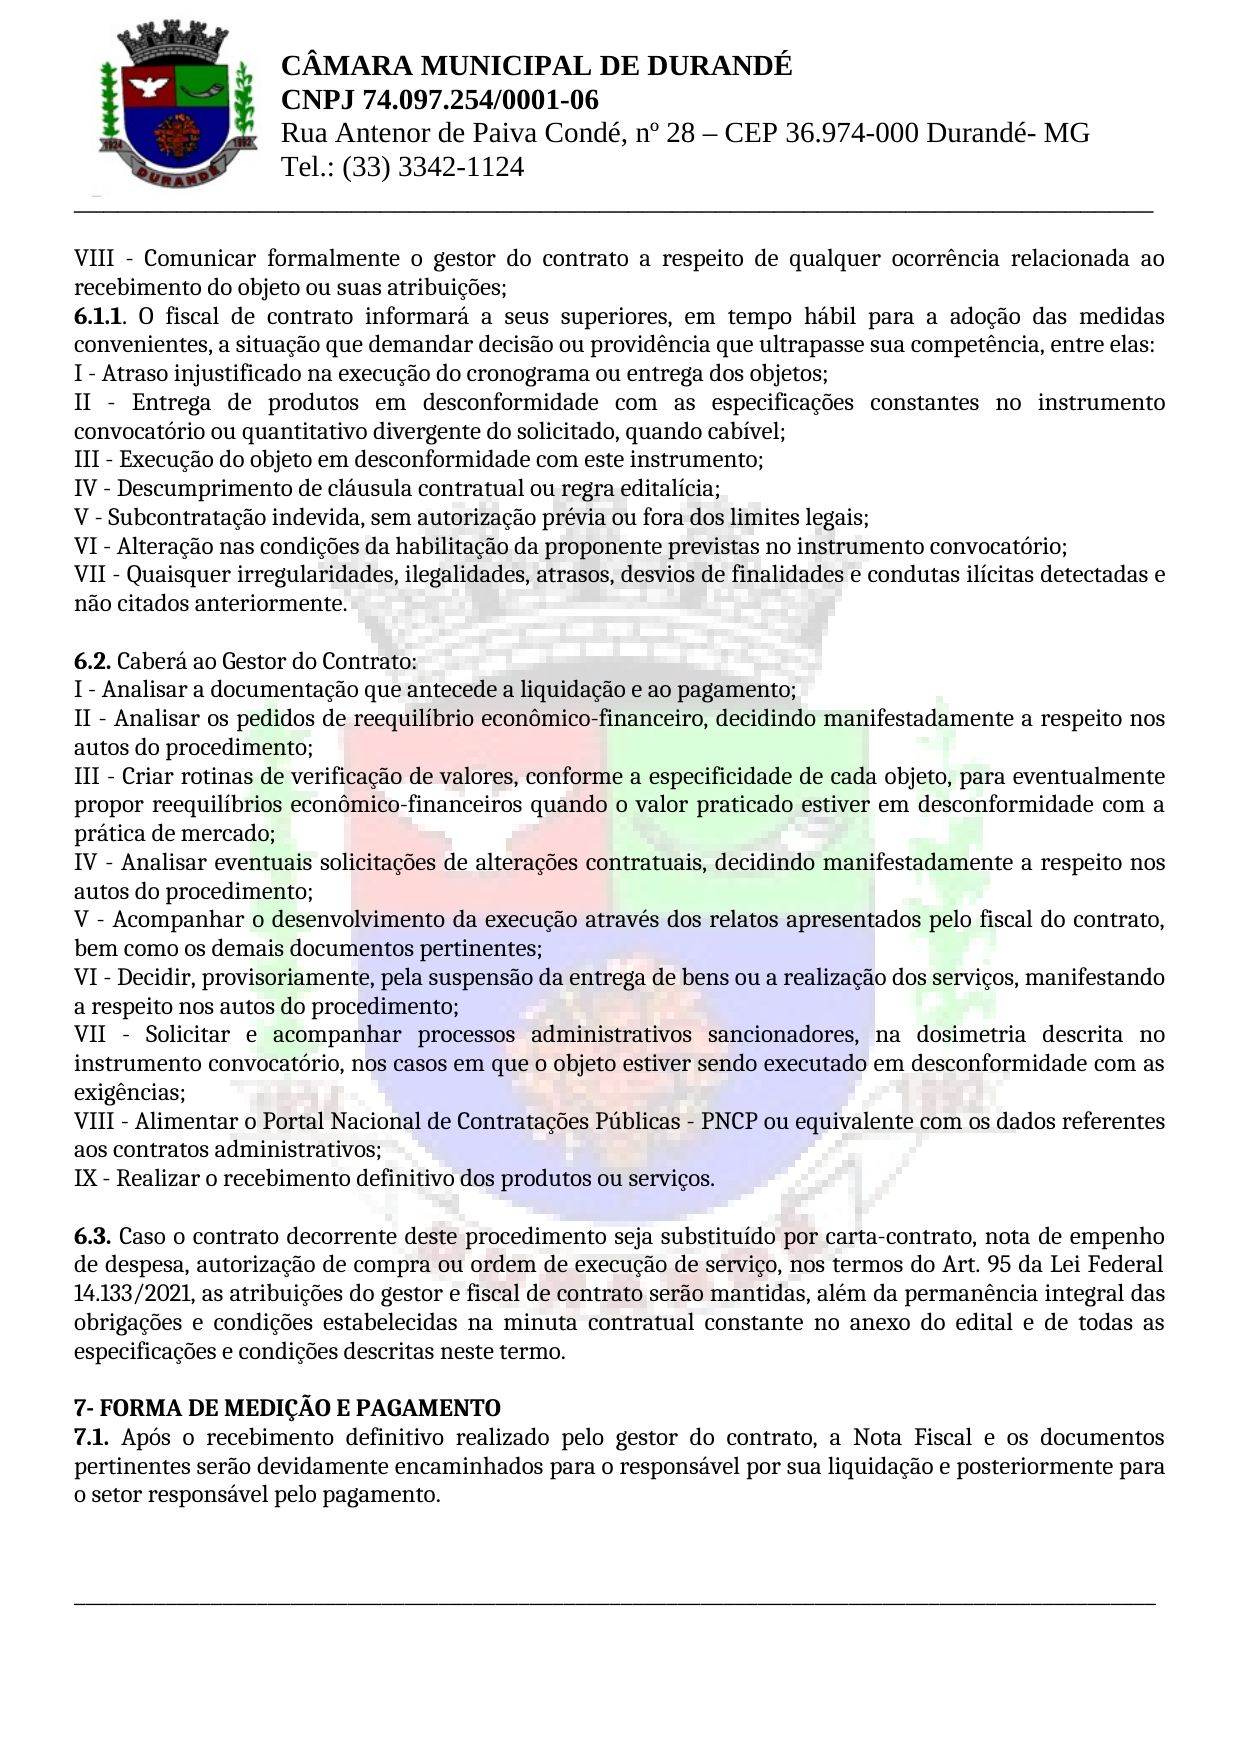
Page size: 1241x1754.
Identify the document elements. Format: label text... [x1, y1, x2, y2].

text VI - Alteração nas condições da habilitação da proponente previstas no instrumento convocatório; [74, 532, 1167, 560]
text 7.1. Após o recebimento definitivo realizado pelo gestor do contrato, a Nota Fiscal e os documentos pertinentes serão devidamente encaminhados para o responsável por sua liquidação e posteriormente para o setor responsável pelo pagamento. [74, 1423, 1167, 1509]
text 6.2. Caberá ao Gestor do Contrato: [74, 647, 1167, 675]
text V - Subcontratação indevida, sem autorização prévia ou fora dos limites legais; [74, 503, 1167, 532]
text IV - Analisar eventuais solicitações de alterações contratuais, decidindo manifestadamente a respeito nos autos do procedimento; [74, 848, 1167, 905]
text 6.3. Caso o contrato decorrente deste procedimento seja substituído por carta-contrato, nota de empenho de despesa, autorização de compra ou ordem de execução de serviço, nos termos do Art. 95 da Lei Federal 14.133/2021, as atribuições do gestor e fiscal de contrato serão mantidas, além da permanência integral das obrigações e condições estabelecidas na minuta contratual constante no anexo do edital e de todas as especificações e condições descritas neste termo. [74, 1222, 1167, 1365]
text V - Acompanhar o desenvolvimento da execução através dos relatos apresentados pelo fiscal do contrato, bem como os demais documentos pertinentes; [74, 905, 1167, 963]
text VII - Solicitar e acompanhar processos administrativos sancionadores, na dosimetria descrita no instrumento convocatório, nos casos em que o objeto estiver sendo executado em desconformidade com as exigências; [74, 1020, 1167, 1107]
text VIII - Alimentar o Portal Nacional de Contratações Públicas - PNCP ou equivalente com os dados referentes aos contratos administrativos; [74, 1107, 1167, 1164]
picture [89, 15, 267, 197]
text 7- FORMA DE MEDIÇÃO E PAGAMENTO [74, 1394, 1167, 1423]
text III - Criar rotinas de verificação de valores, conforme a especificidade de cada objeto, para eventualmente propor reequilíbrios econômico-financeiros quando o valor praticado estiver em desconformidade com a prática de mercado; [74, 762, 1167, 848]
text I - Analisar a documentação que antecede a liquidação e ao pagamento; [74, 675, 1167, 704]
text VII - Quaisquer irregularidades, ilegalidades, atrasos, desvios de finalidades e condutas ilícitas detectadas e não citados anteriormente. [74, 560, 1167, 618]
text IV - Descumprimento de cláusula contratual ou regra editalícia; [74, 474, 1167, 503]
text VI - Decidir, provisoriamente, pela suspensão da entrega de bens ou a realização dos serviços, manifestando a respeito nos autos do procedimento; [74, 963, 1167, 1020]
text IX - Realizar o recebimento definitivo dos produtos ou serviços. [74, 1164, 1167, 1193]
text I - Atraso injustificado na execução do cronograma ou entrega dos objetos; [74, 359, 1167, 388]
text III - Execução do objeto em desconformidade com este instrumento; [74, 445, 1167, 474]
text VIII - Comunicar formalmente o gestor do contrato a respeito de qualquer ocorrência relacionada ao recebimento do objeto ou suas atribuições; [74, 244, 1167, 302]
text 6.1.1. O fiscal de contrato informará a seus superiores, em tempo hábil para a adoção das medidas convenientes, a situação que demandar decisão ou providência que ultrapasse sua competência, entre elas: [74, 302, 1167, 359]
text II - Entrega de produtos em desconformidade com as especificações constantes no instrumento convocatório ou quantitativo divergente do solicitado, quando cabível; [74, 388, 1167, 445]
text II - Analisar os pedidos de reequilíbrio econômico-financeiro, decidindo manifestadamente a respeito nos autos do procedimento; [74, 704, 1167, 762]
